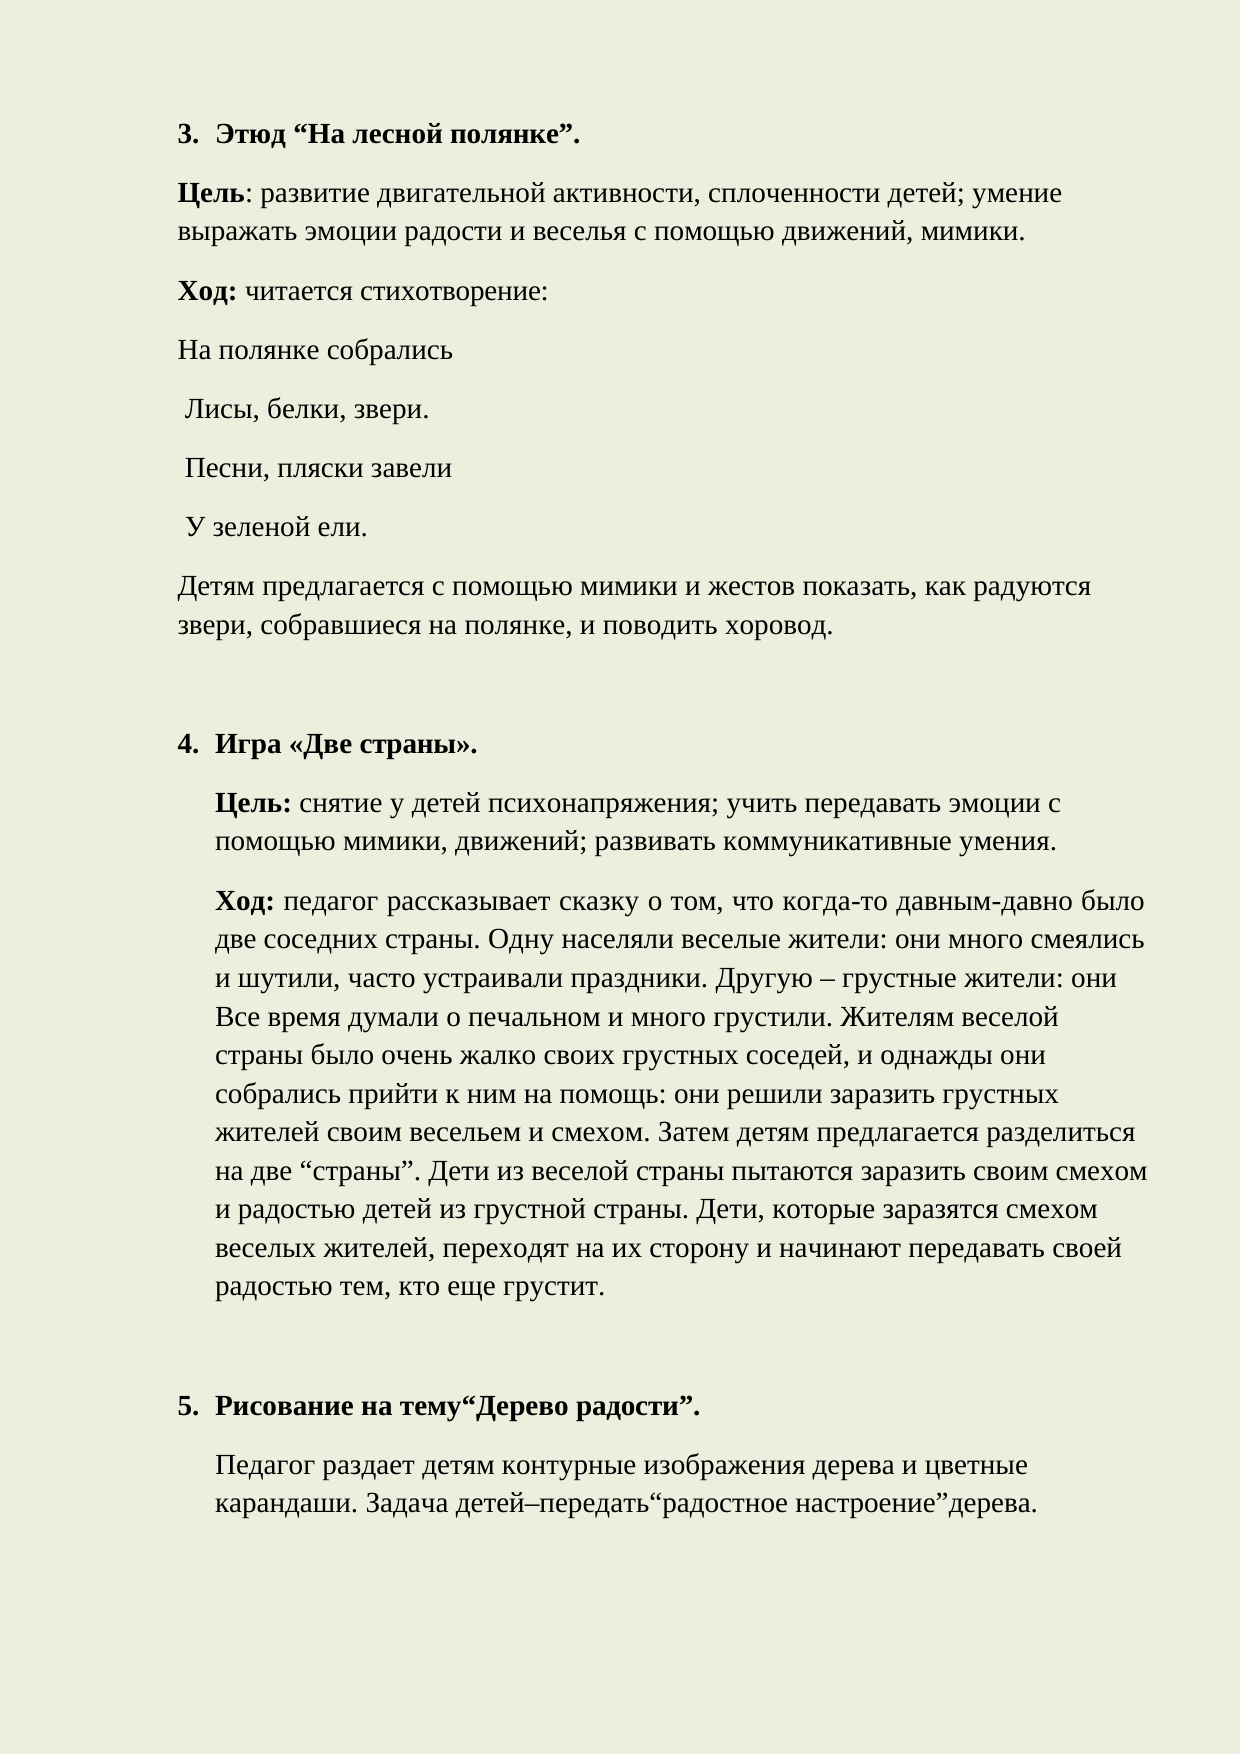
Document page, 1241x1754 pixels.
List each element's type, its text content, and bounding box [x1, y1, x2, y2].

text Детям предлагается с помощью мимики и жестов показать, как радуются звери, собравшиеся на полянке, и поводить хоровод. [177, 568, 1140, 640]
text Педагог раздает детям контурные изображения дерева и цветные карандаши. Задача детей–передать“радостное настроение”дерева. [215, 1447, 1163, 1519]
subtitle Игра «Две страны». [177, 726, 1163, 760]
text На полянке собрались Лисы, белки, звери. [177, 332, 467, 425]
text Цель: снятие у детей психонапряжения; учить передавать эмоции с помощью мимики, движений; развивать коммуникативные умения. [215, 785, 1163, 857]
text Песни, пляски завели У зеленой ели. [184, 450, 467, 543]
text Цель: развитие двигательной активности, сплоченности детей; умение выражать эмоции радости и веселья с помощью движений, мимики. [177, 175, 1163, 247]
text Ход: педагог рассказывает сказку о том, что когда-то давным-давно было две соседних страны. Одну населяли веселые жители: они много смеялись и шутили, часто устраивали праздники. Другую – грустные жители: они [215, 883, 1146, 993]
subtitle Рисование на тему“Дерево радости”. [177, 1388, 1163, 1421]
subtitle Этюд “На лесной полянке”. [177, 116, 1163, 149]
text Ход: читается стихотворение: [177, 273, 1163, 306]
text Все время думали о печальном и много грустили. Жителям веселой страны было очень жалко своих грустных соседей, и однажды они собрались прийти к ним на помощь: они решили заразить грустных жителей своим весельем и смехом. Затем детям предлагается разделиться на две “страны”. Дети из веселой страны пытаются заразить своим смехом и радостью детей из грустной страны. Дети, которые заразятся смехом веселых жителей, переходят на их сторону и начинают передавать своей радостью тем, кто еще грустит. [215, 999, 1148, 1302]
